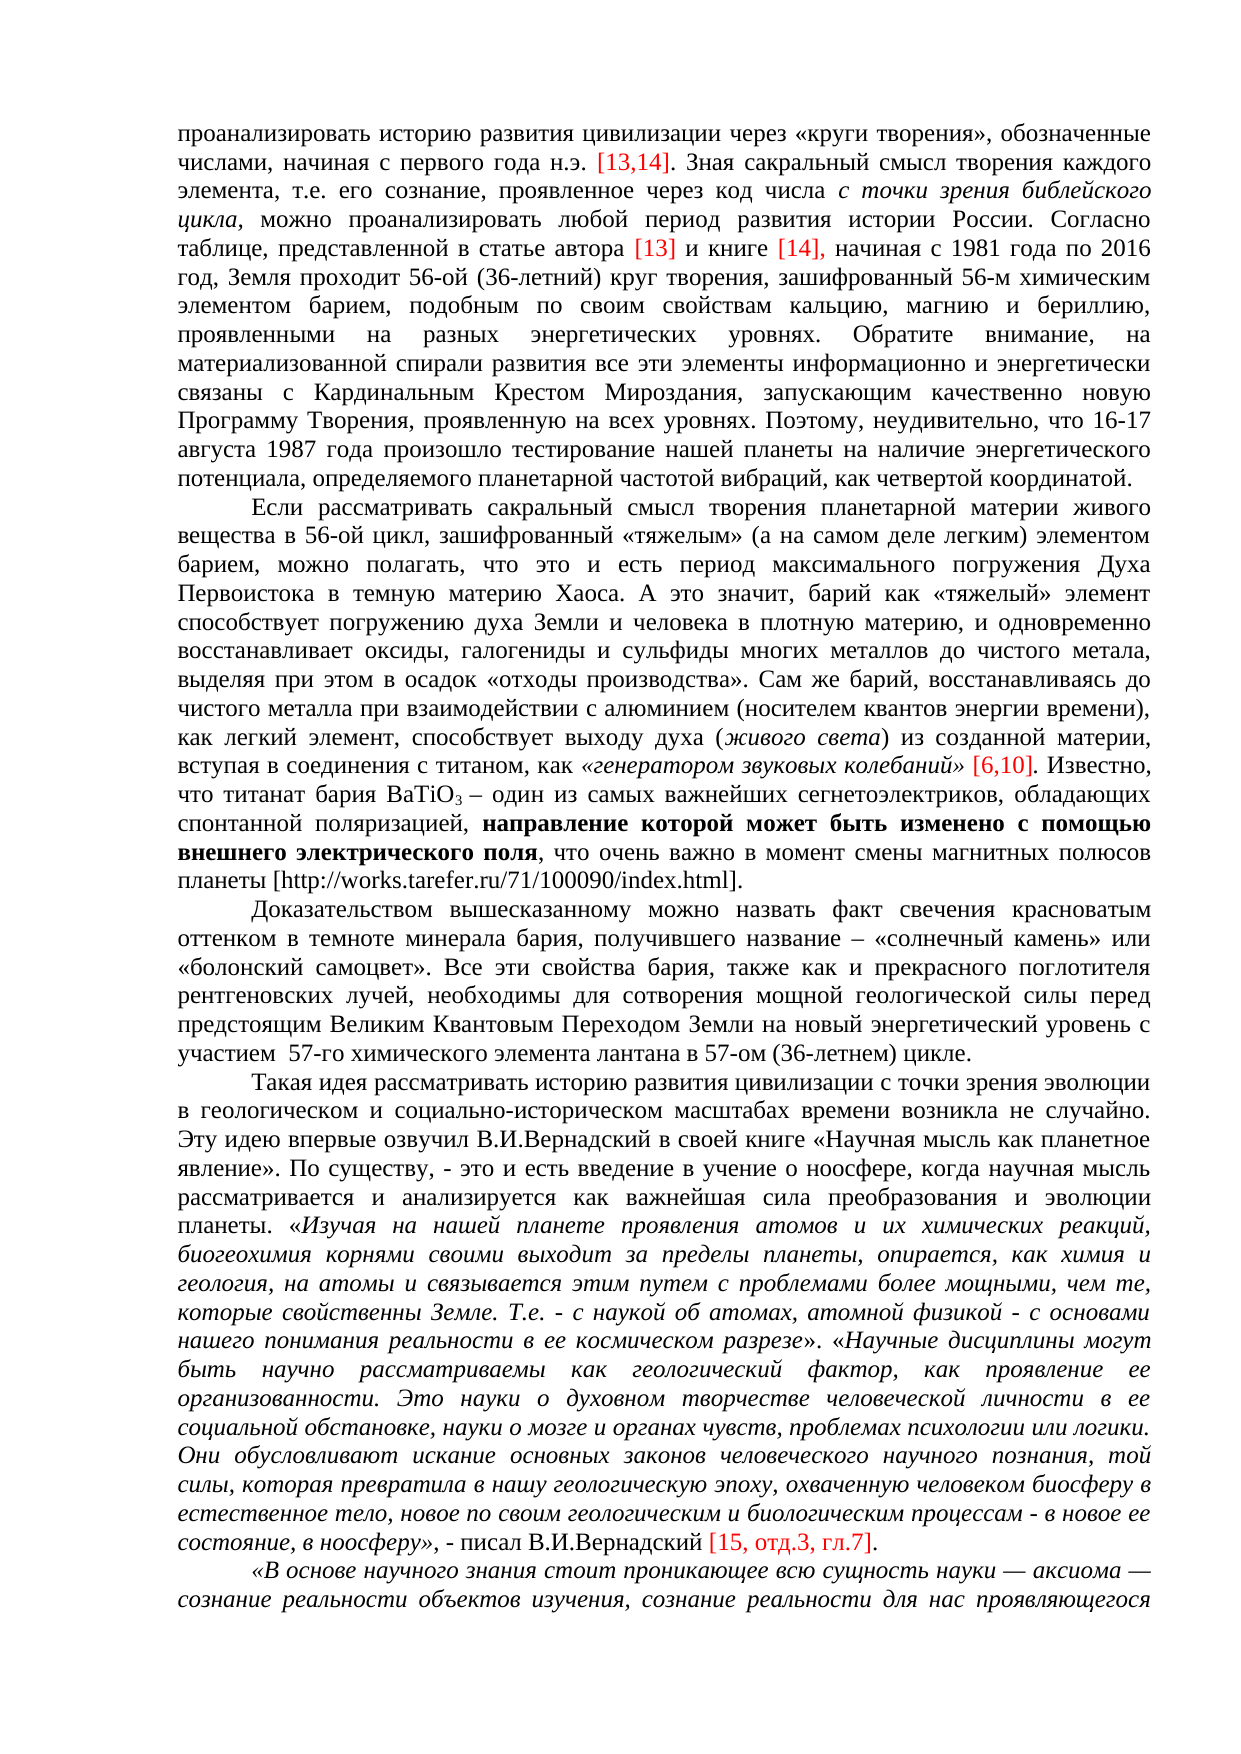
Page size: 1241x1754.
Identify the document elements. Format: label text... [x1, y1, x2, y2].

text Если рассматривать сакральный смысл творения планетарной материи живого вещества в 56-ой цикл, зашифрованный «тяжелым» (а на самом деле легким) элементом барием, можно полагать, что это и есть период максимального погружения Духа Первоистока в темную материю Хаоса. А это значит, барий как «тяжелый» элемент способствует погружению духа Земли и человека в плотную материю, и одновременно восстанавливает оксиды, галогениды и сульфиды многих металлов до чистого метала, выделяя при этом в осадок «отходы производства». Сам же барий, восстанавливаясь до чистого металла при взаимодействии с алюминием (носителем квантов энергии времени), как легкий элемент, способствует выходу духа (живого света) из созданной материи, вступая в соединения с титаном, как «генератором звуковых колебаний» [6,10]. Известно, что титанат бария BaTiO3 – один из самых важнейших сегнетоэлектриков, обладающих спонтанной поляризацией, направление которой может быть изменено с помощью внешнего электрического поля, что очень важно в момент смены магнитных полюсов планеты [http://works.tarefer.ru/71/100090/index.html]. [177, 492, 1152, 894]
text Такая идея рассматривать историю развития цивилизации с точки зрения эволюции в геологическом и социально-историческом масштабах времени возникла не случайно. Эту идею впервые озвучил В.И.Вернадский в своей книге «Научная мысль как планетное явление». По существу, - это и есть введение в учение о ноосфере, когда научная мысль рассматривается и анализируется как важнейшая сила преобразования и эволюции планеты. «Изучая на нашей планете проявления атомов и их химических реакций, биогеохимия корнями своими выходит за пределы планеты, опирается, как химия и геология, на атомы и связывается этим путем с проблемами более мощными, чем те, которые свойственны Земле. Т.е. - с наукой об атомах, атомной физикой - с основами нашего понимания реальности в ее космическом разрезе». «Научные дисциплины могут быть научно рассматриваемы как геологический фактор, как проявление ее организованности. Это науки о духовном творчестве человеческой личности в ее социальной обстановке, науки о мозге и органах чувств, проблемах психологии или логики. Они обусловливают искание основных законов человеческого научного познания, той силы, которая превратила в нашу геологическую эпоху, охваченную человеком биосферу в естественное тело, новое по своим геологическим и биологическим процессам - в новое ее состояние, в ноосферу», - писал В.И.Вернадский [15, отд.3, гл.7]. [177, 1067, 1152, 1556]
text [177, 1556, 1152, 1613]
text Доказательством вышесказанному можно назвать факт свечения красноватым оттенком в темноте минерала бария, получившего название – «солнечный камень» или «болонский самоцвет». Все эти свойства бария, также как и прекрасного поглотителя рентгеновских лучей, необходимы для сотворения мощной геологической силы перед предстоящим Великим Квантовым Переходом Земли на новый энергетический уровень с участием 57-го химического элемента лантана в 57-ом (36-летнем) цикле. [177, 894, 1152, 1067]
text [177, 118, 1152, 492]
